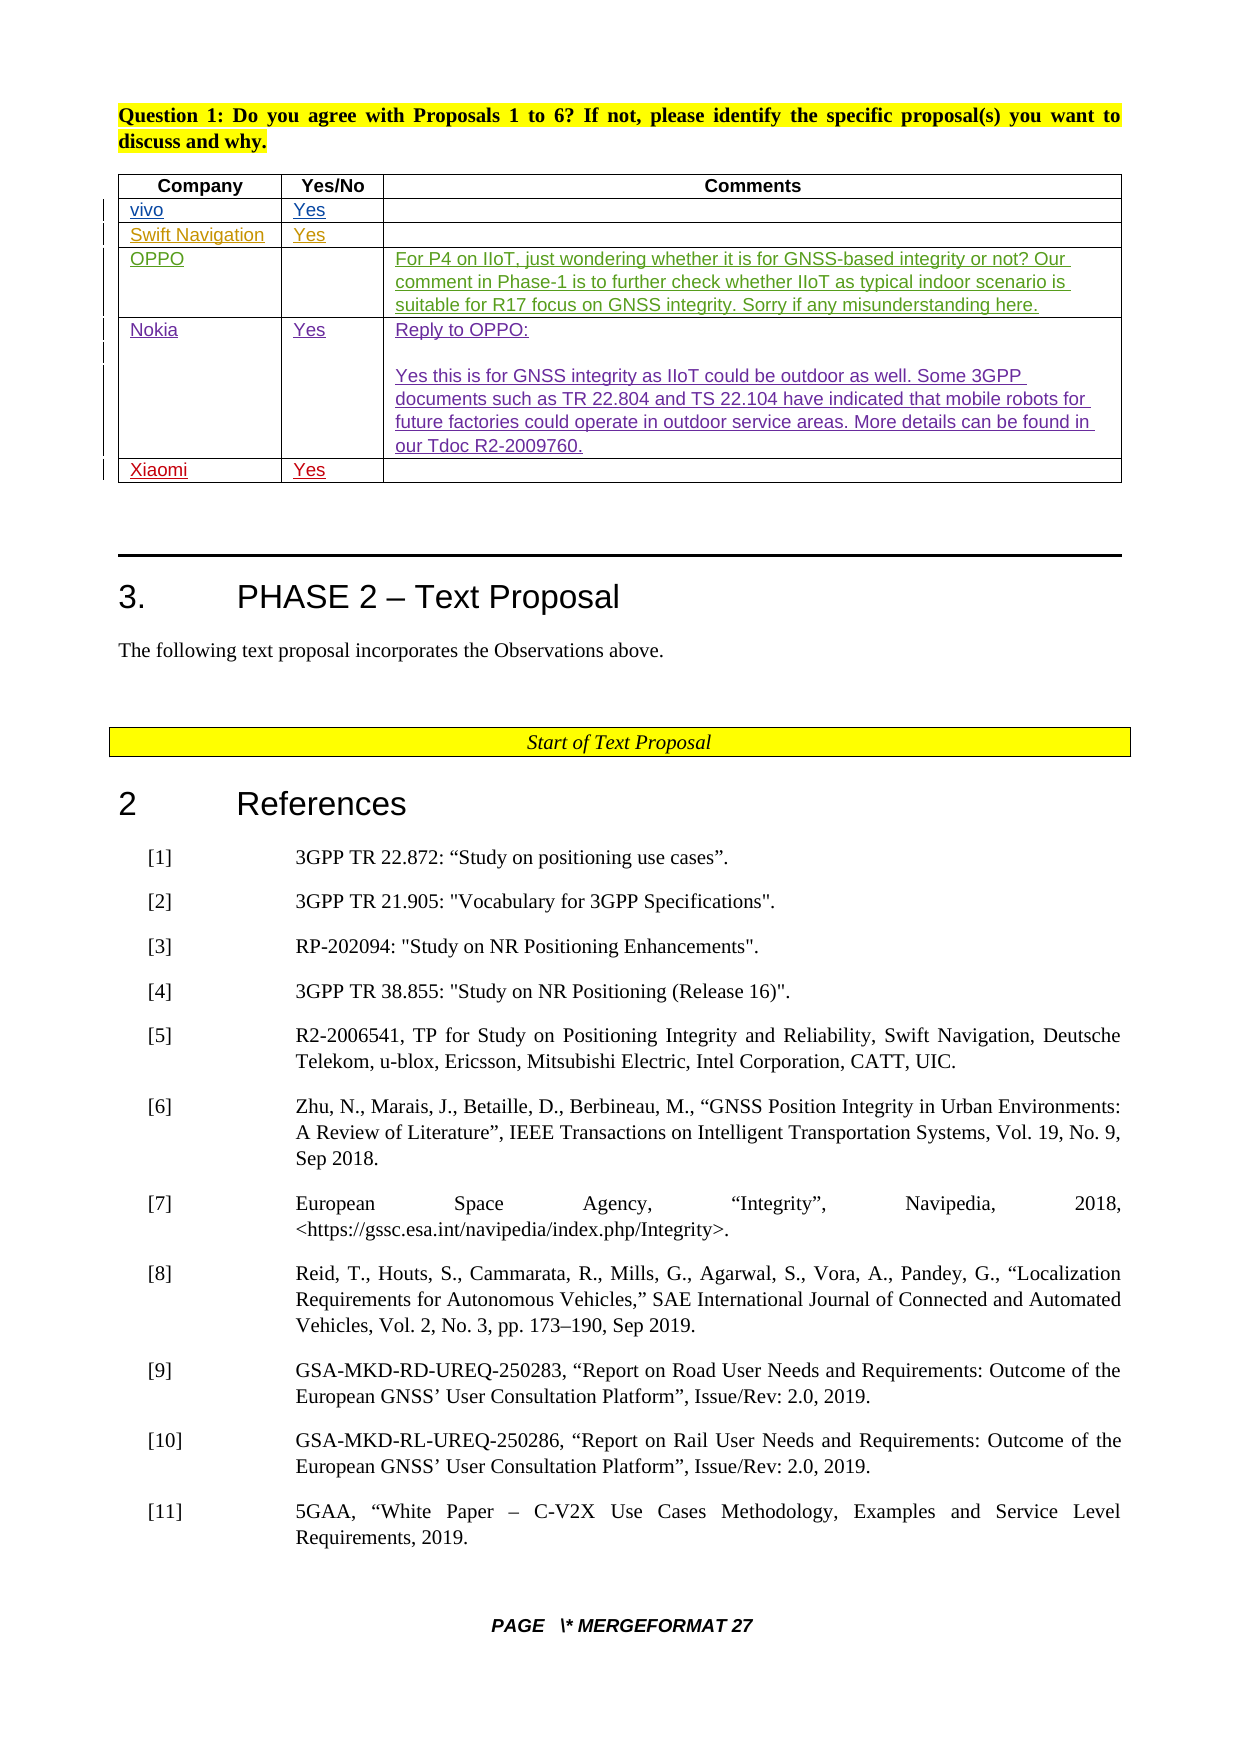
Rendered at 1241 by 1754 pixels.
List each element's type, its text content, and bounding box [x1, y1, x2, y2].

table_cell [282, 248, 383, 317]
text [9] GSA-MKD-RD-UREQ-250283, “Report on Road User Needs and Requirements: Outcome of the European GNSS’ User Consultation Platform”, Issue/Rev: 2.0, 2019. [148, 1358, 1122, 1408]
table_cell [384, 223, 1121, 247]
table_cell [384, 248, 1121, 317]
text Question 1: Do you agree with Proposals 1 to 6? If not, please identify the specific proposal(s) you want to discuss and why. [118, 127, 1122, 153]
subtitle 2 References [118, 784, 1122, 823]
table_cell [119, 248, 281, 317]
text The following text proposal incorporates the Observations above. [118, 638, 1122, 662]
table_cell [282, 223, 383, 247]
text Start of Text Proposal [110, 728, 1130, 756]
text [4] 3GPP TR 38.855: "Study on NR Positioning (Release 16)". [148, 979, 1122, 1003]
text [1] 3GPP TR 22.872: “Study on positioning use cases”. [148, 844, 1122, 869]
table_cell [119, 459, 281, 482]
table_header Company [119, 175, 281, 198]
table_cell [282, 199, 383, 222]
text [10] GSA-MKD-RL-UREQ-250286, “Report on Rail User Needs and Requirements: Outcome of the European GNSS’ User Consultation Platform”, Issue/Rev: 2.0, 2019. [148, 1428, 1122, 1478]
table_cell [384, 318, 1121, 458]
text [7] European Space Agency, “Integrity”, Navipedia, 2018, <https://gssc.esa.int/navipedia/index.php/Integrity>. [148, 1191, 1122, 1241]
text [3] RP-202094: "Study on NR Positioning Enhancements". [148, 934, 1122, 958]
table_cell [384, 459, 1121, 482]
table_header Yes/No [282, 175, 383, 198]
text [5] R2-2006541, TP for Study on Positioning Integrity and Reliability, Swift Navigation, Deutsche Telekom, u-blox, Ericsson, Mitsubishi Electric, Intel Corporation, CATT, UIC. [148, 1023, 1122, 1073]
subtitle 3. PHASE 2 – Text Proposal [118, 578, 1122, 616]
table_cell [119, 318, 281, 458]
table_cell [119, 199, 281, 222]
table_cell [119, 223, 281, 247]
text [6] Zhu, N., Marais, J., Betaille, D., Berbineau, M., “GNSS Position Integrity in Urban Environments: A Review of Literature”, IEEE Transactions on Intelligent Transportation Systems, Vol. 19, No. 9, Sep 2018. [148, 1094, 1122, 1170]
text [11] 5GAA, “White Paper – C-V2X Use Cases Methodology, Examples and Service Level Requirements, 2019. [148, 1499, 1122, 1549]
table_cell [282, 459, 383, 482]
text [8] Reid, T., Houts, S., Cammarata, R., Mills, G., Agarwal, S., Vora, A., Pandey, G., “Localization Requirements for Autonomous Vehicles,” SAE International Journal of Connected and Automated Vehicles, Vol. 2, No. 3, pp. 173–190, Sep 2019. [148, 1261, 1122, 1337]
text [2] 3GPP TR 21.905: "Vocabulary for 3GPP Specifications". [148, 889, 1122, 913]
table_cell [282, 318, 383, 458]
table_cell [384, 199, 1121, 222]
table_header Comments [384, 175, 1121, 198]
